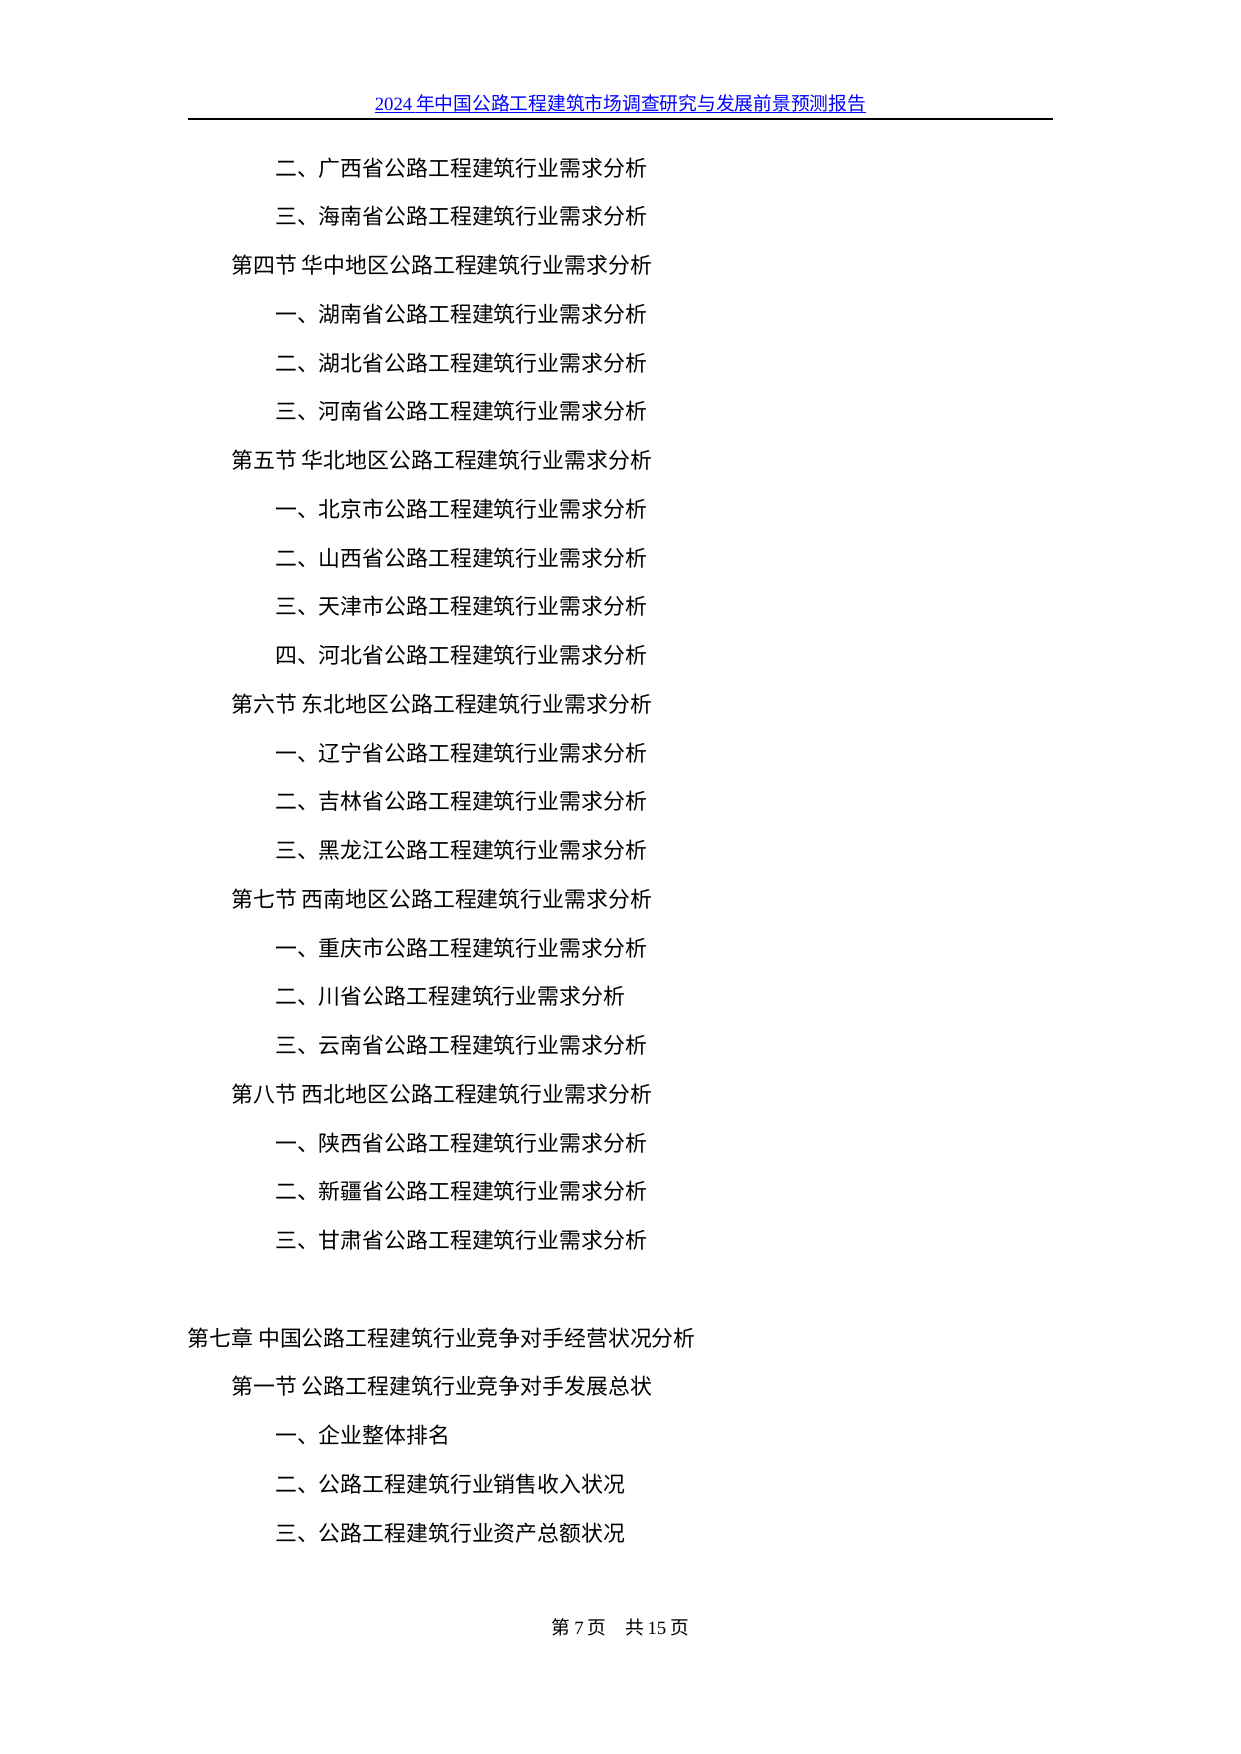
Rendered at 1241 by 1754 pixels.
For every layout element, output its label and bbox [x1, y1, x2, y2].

text [187, 150, 1053, 1548]
